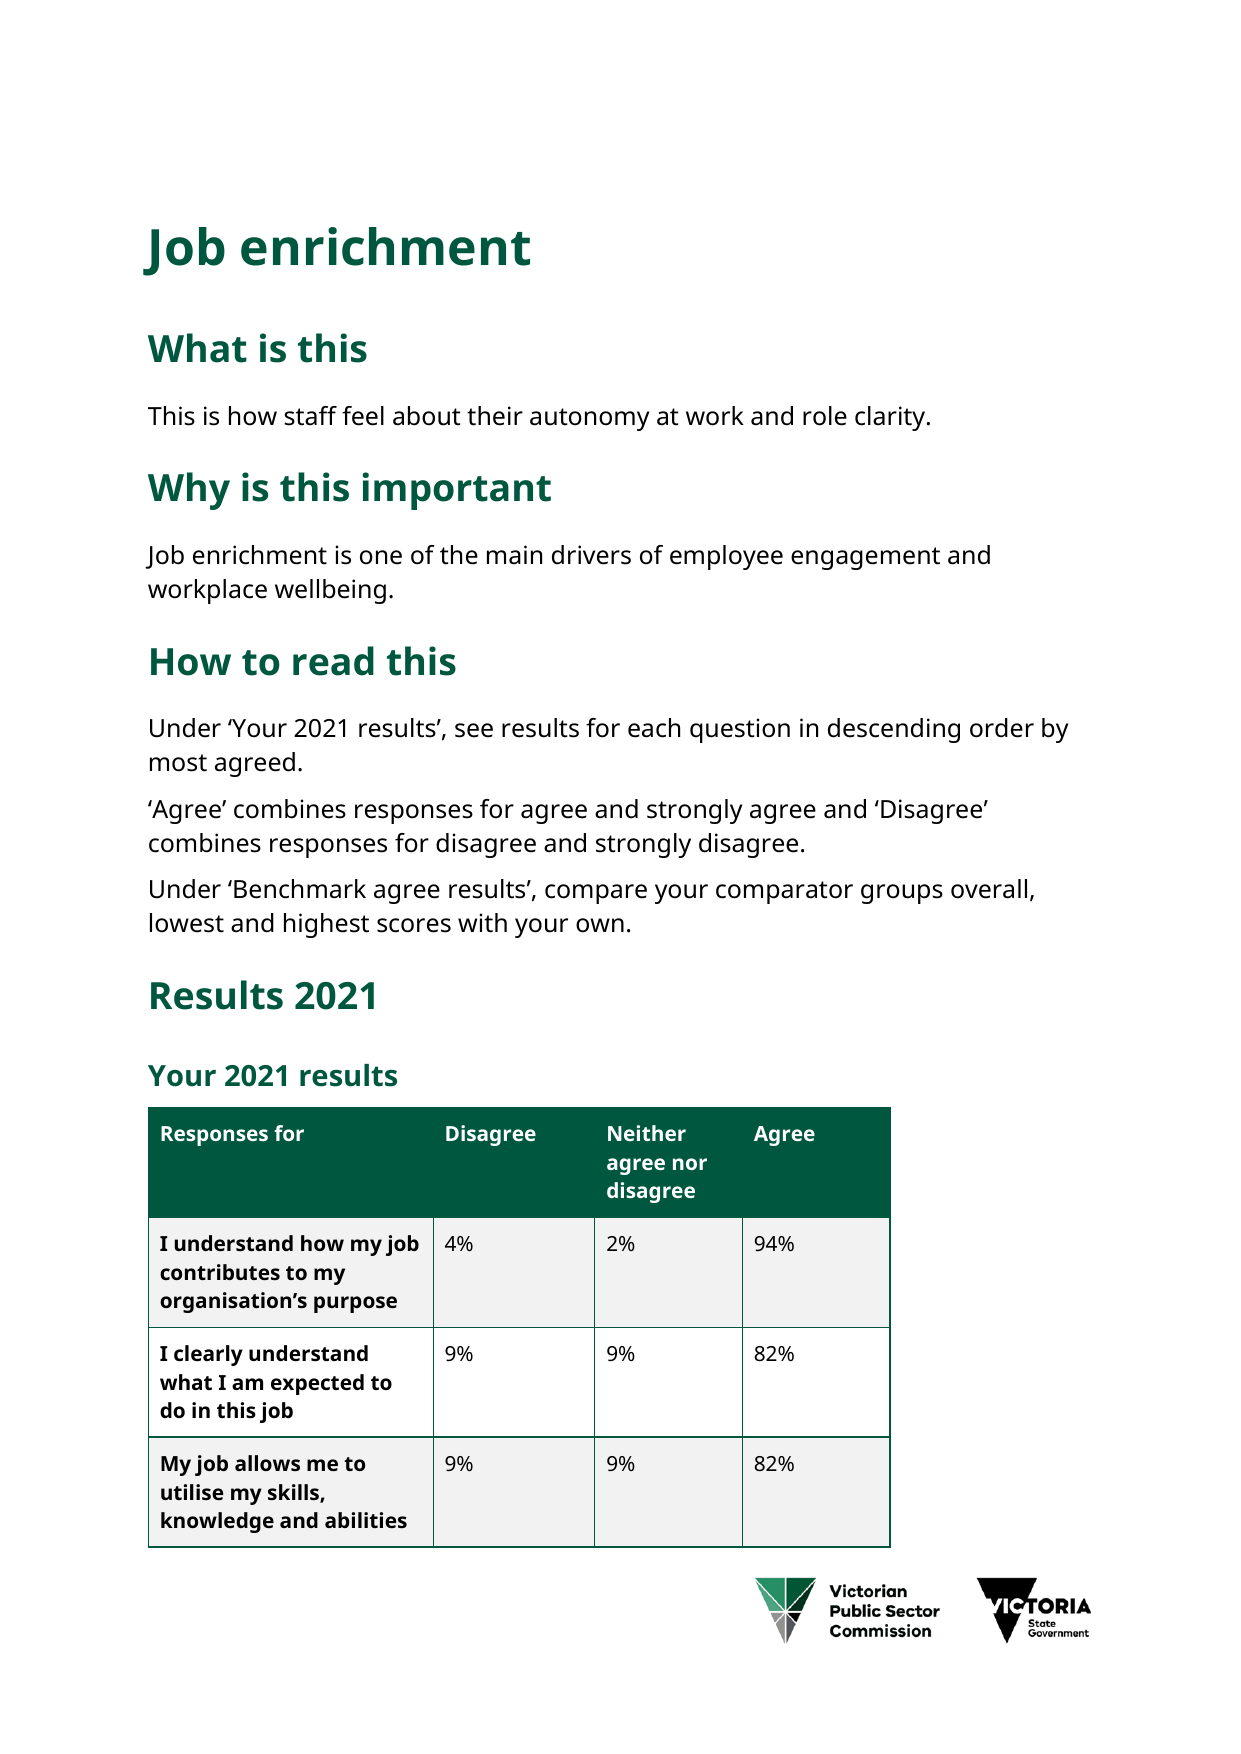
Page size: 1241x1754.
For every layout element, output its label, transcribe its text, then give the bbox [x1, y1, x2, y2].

subtitle Why is this important [148, 462, 1092, 513]
text This is how staff feel about their autonomy at work and role clarity. [148, 398, 1092, 433]
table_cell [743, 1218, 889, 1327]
text Under ‘Your 2021 results’, see results for each question in descending order by most agreed. [148, 711, 1092, 779]
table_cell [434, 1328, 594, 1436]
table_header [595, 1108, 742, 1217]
subtitle How to read this [148, 635, 1092, 686]
text ‘Agree’ combines responses for agree and strongly agree and ‘Disagree’ combines responses for disagree and strongly disagree. [148, 791, 1092, 859]
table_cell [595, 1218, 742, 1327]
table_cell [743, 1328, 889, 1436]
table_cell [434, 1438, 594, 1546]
subtitle What is this [148, 323, 1092, 374]
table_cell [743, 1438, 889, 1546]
subtitle Job enrichment [148, 212, 1092, 280]
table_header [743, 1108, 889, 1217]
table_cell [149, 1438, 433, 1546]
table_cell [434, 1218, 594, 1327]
subtitle Your 2021 results [148, 1055, 1092, 1095]
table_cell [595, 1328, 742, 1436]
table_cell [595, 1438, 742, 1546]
text Job enrichment is one of the main drivers of employee engagement and workplace wellbeing. [148, 538, 1092, 606]
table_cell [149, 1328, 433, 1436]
text Under ‘Benchmark agree results’, compare your comparator groups overall, lowest and highest scores with your own. [148, 872, 1092, 940]
picture [754, 1577, 1093, 1645]
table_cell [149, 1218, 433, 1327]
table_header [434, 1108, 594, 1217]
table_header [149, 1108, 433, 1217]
subtitle Results 2021 [148, 969, 1092, 1020]
